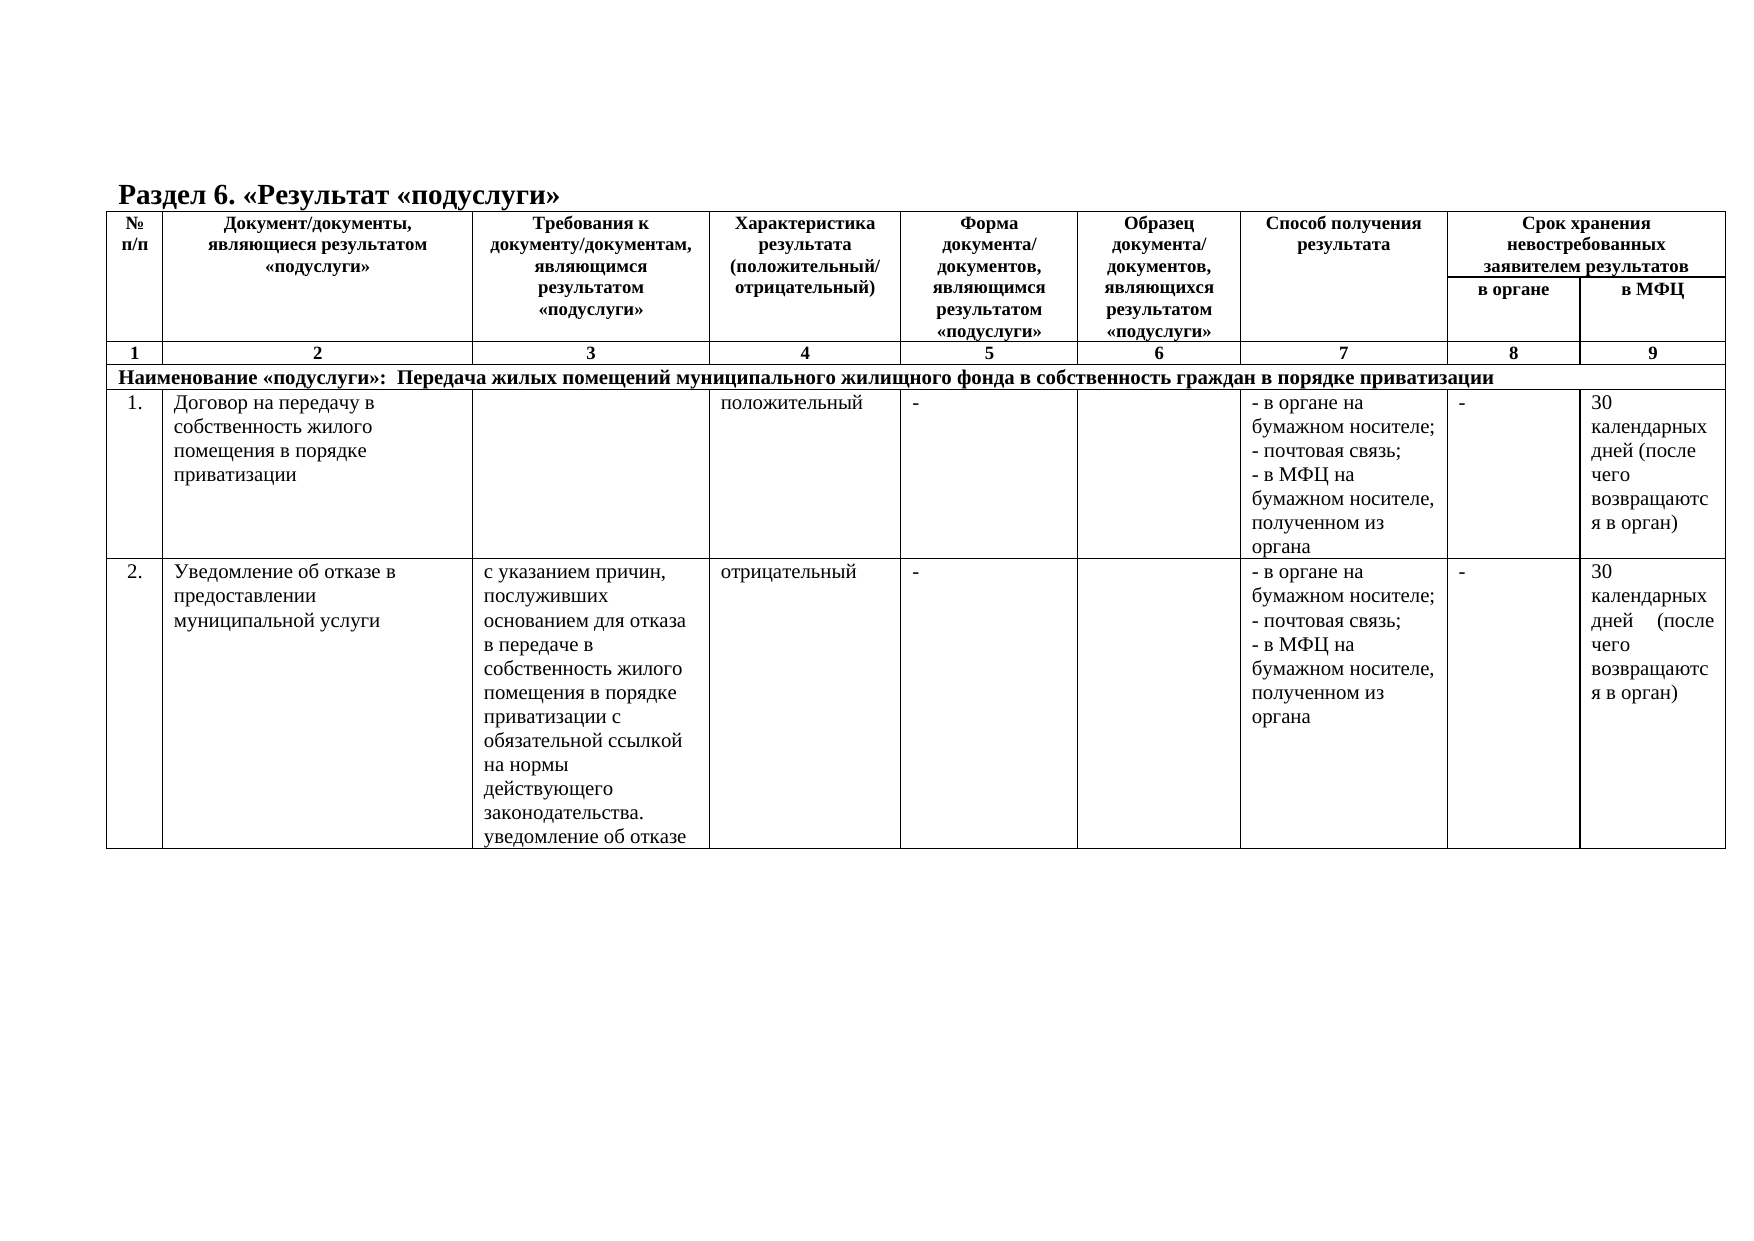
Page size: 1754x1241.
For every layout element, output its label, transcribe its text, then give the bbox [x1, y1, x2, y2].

table_cell 9 [1581, 342, 1725, 364]
table_cell 2 [163, 342, 472, 364]
table_cell 4 [710, 342, 900, 364]
table_header Документ/документы, являющиеся результатом «подуслуги» [163, 212, 472, 341]
table_header № п/п [107, 212, 162, 341]
table_cell 6 [1078, 342, 1240, 364]
table_header Характеристика результата (положительный/ отрицательный) [710, 212, 900, 341]
table_header Способ получения результата [1241, 212, 1447, 341]
table_cell [1078, 559, 1240, 848]
table_cell [473, 390, 709, 558]
table_header Срок хранения невостребованных заявителем результатов [1448, 212, 1725, 276]
table_cell Наименование «подуслуги»: Передача жилых помещений муниципального жилищного фонда в собственность граждан в порядке приватизации [107, 365, 1725, 389]
table_cell положительный [710, 390, 900, 558]
table_cell 1 [107, 342, 162, 364]
table_cell в органе [1448, 278, 1579, 341]
text Раздел 6. «Результат «подуслуги» [118, 177, 1636, 211]
table_cell 8 [1448, 342, 1579, 364]
table_cell [1078, 390, 1240, 558]
table_header Образец документа/ документов, являющихся результатом «подуслуги» [1078, 212, 1240, 341]
table_cell Уведомление об отказе в предоставлении муниципальной услуги [163, 559, 472, 848]
table_cell 2. [107, 559, 162, 848]
table_cell в МФЦ [1581, 278, 1725, 341]
table_cell 1. [107, 390, 162, 558]
table_cell 30 календарных дней (после чего возвращаются в орган) [1581, 559, 1725, 848]
table_header Требования к документу/документам, являющимся результатом «подуслуги» [473, 212, 709, 341]
table_cell - в органе на бумажном носителе; - почтовая связь; - в МФЦ на бумажном носителе, полученном из органа [1241, 559, 1447, 848]
table_cell 3 [473, 342, 709, 364]
table_cell 7 [1241, 342, 1447, 364]
table_cell отрицательный [710, 559, 900, 848]
table_cell - [901, 390, 1077, 558]
table_cell - [1448, 559, 1579, 848]
table_cell - [1448, 390, 1579, 558]
table_cell 5 [901, 342, 1077, 364]
table_header Форма документа/ документов, являющимся результатом «подуслуги» [901, 212, 1077, 341]
table_cell - [901, 559, 1077, 848]
table_cell Договор на передачу в собственность жилого помещения в порядке приватизации [163, 390, 472, 558]
table_cell 30 календарных дней (после чего возвращаются в орган) [1581, 390, 1725, 558]
table_cell - в органе на бумажном носителе; - почтовая связь; - в МФЦ на бумажном носителе, полученном из органа [1241, 390, 1447, 558]
table_cell с указанием причин, послуживших основанием для отказа в передаче в собственность жилого помещения в порядке приватизации с обязательной ссылкой на нормы действующего законодательства. уведомление об отказе [473, 559, 709, 848]
